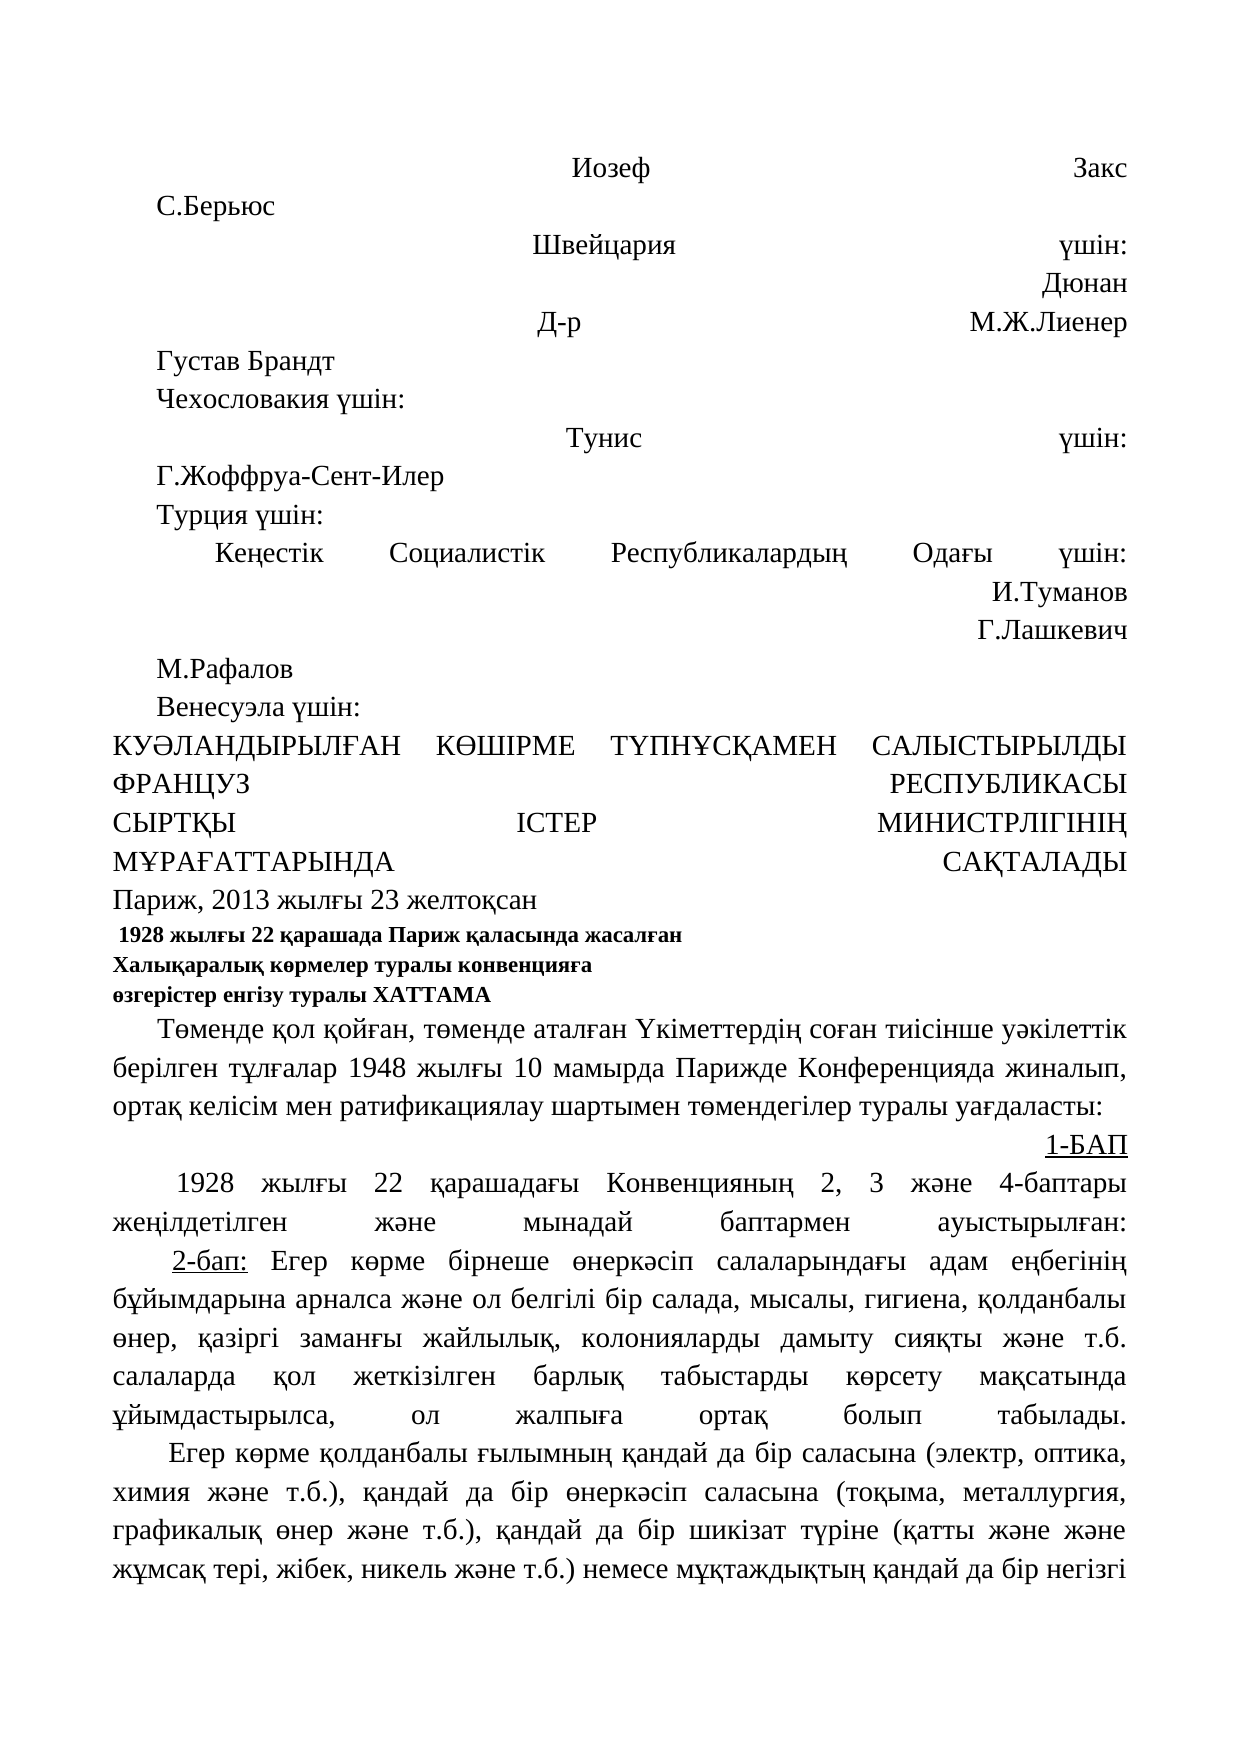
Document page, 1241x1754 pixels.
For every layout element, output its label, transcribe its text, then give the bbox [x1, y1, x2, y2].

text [112, 1127, 1128, 1584]
text Турция үшін: [112, 497, 1128, 530]
text Төменде қол қойған, төменде аталған Үкіметтердің соған тиісінше уәкілеттік берілген тұлғалар 1948 жылғы 10 мамырда Парижде Конференцияда жиналып, ортақ келісім мен ратификациялау шартымен төмендегілер туралы уағдаласты: [112, 1011, 1128, 1122]
text Чехословакия үшін: [112, 381, 1128, 415]
text Тунис үшін: Г.Жоффруа-Сент-Илер [112, 420, 1128, 492]
text КУӘЛАНДЫРЫЛҒАН КӨШІРМЕ ТҮПНҰСҚАМЕН САЛЫСТЫРЫЛДЫ ФРАНЦУЗ РЕСПУБЛИКАСЫ СЫРТҚЫ ІСТЕР МИНИСТРЛІГІНІҢ МҰРАҒАТТАРЫНДА САҚТАЛАДЫ Париж, 2013 жылғы 23 желтоқсан [112, 728, 1128, 916]
text Венесуэла үшін: [112, 689, 1128, 723]
text Швейцария үшін: Дюнан Д-р М.Ж.Лиенер Густав Брандт [112, 227, 1128, 376]
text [112, 150, 1128, 222]
text 1928 жылғы 22 қарашада Париж қаласында жасалған Халықаралық көрмелер туралы конвенцияға өзгерістер енгізу туралы ХАТТАМА [112, 921, 1128, 1008]
text Кеңестік Социалистік Республикалардың Одағы үшін: И.Туманов Г.Лашкевич М.Рафалов [112, 535, 1128, 684]
